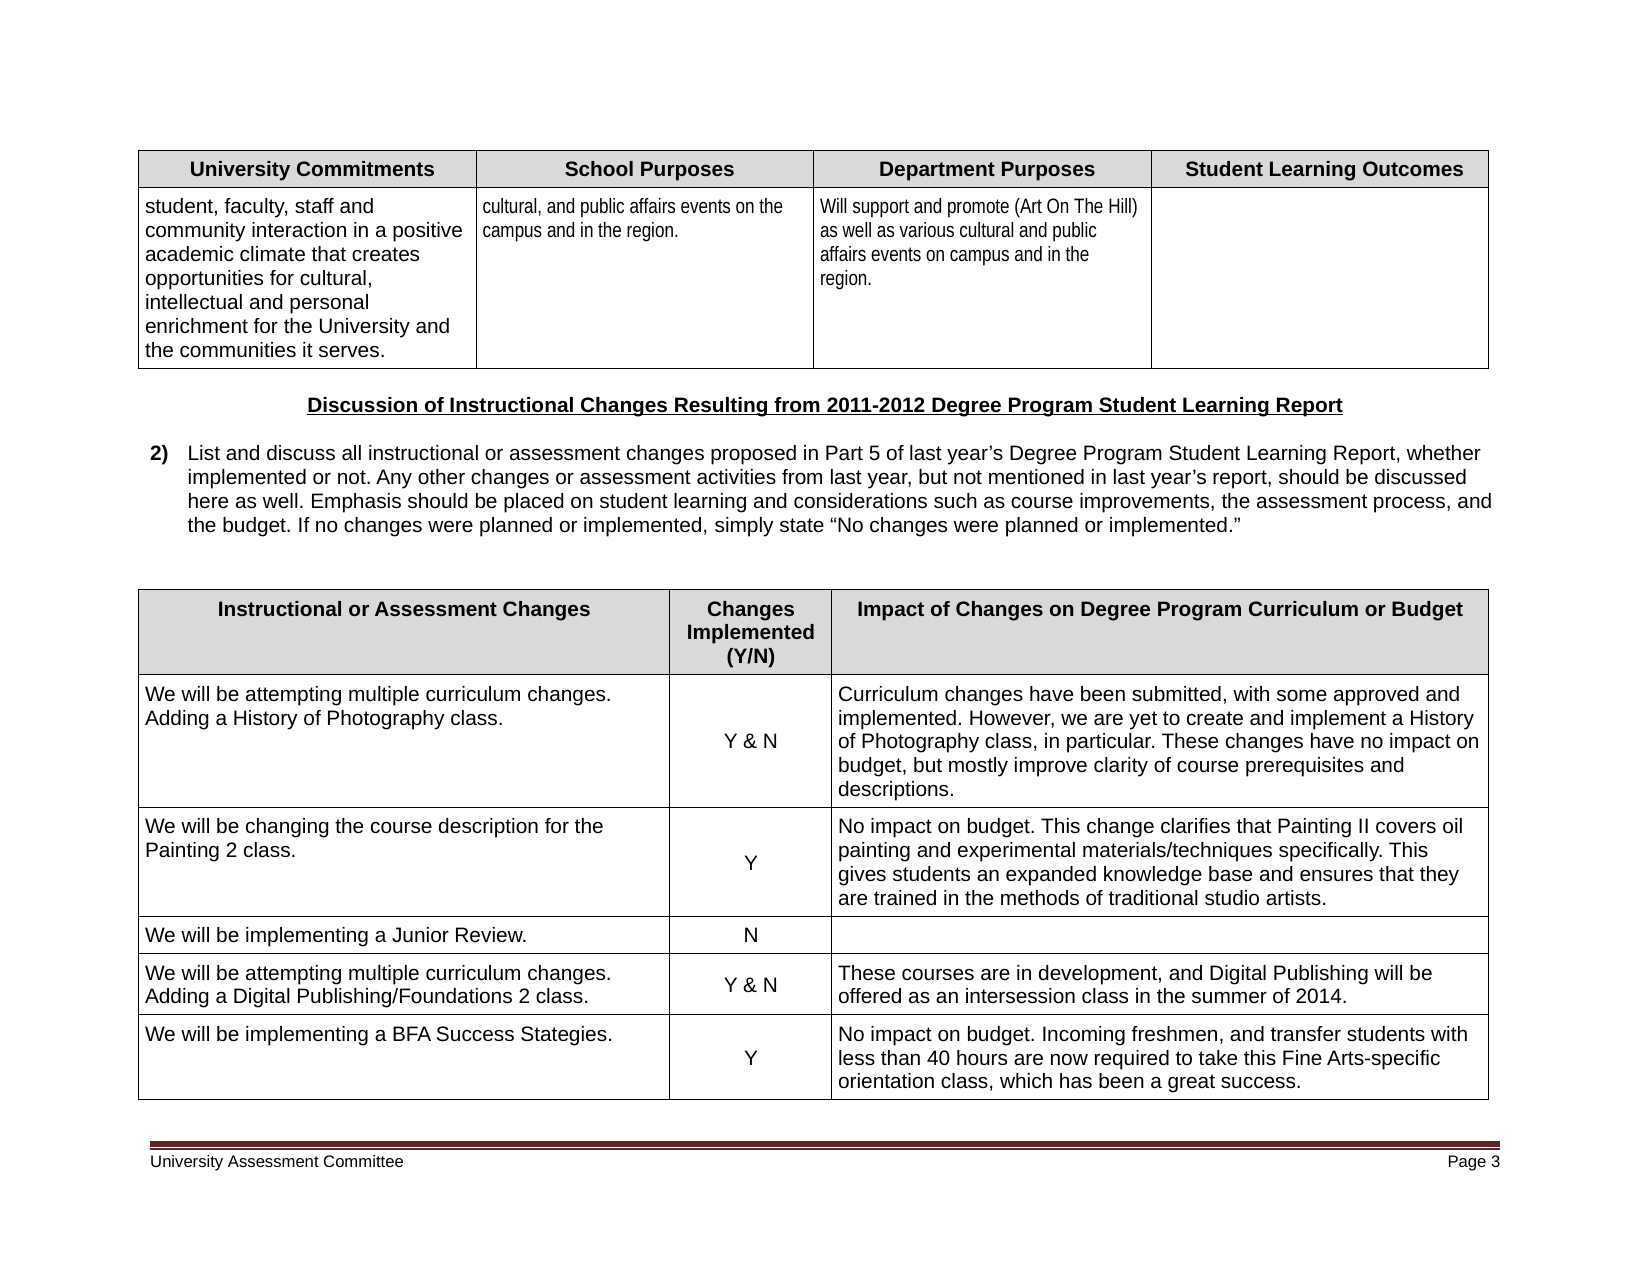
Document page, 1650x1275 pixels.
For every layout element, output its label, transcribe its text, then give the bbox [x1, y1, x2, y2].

table_cell We will be implementing a Junior Review. [139, 917, 669, 953]
table_header Student Learning Outcomes [1152, 151, 1488, 187]
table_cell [814, 188, 1151, 368]
list List and discuss all instructional or assessment changes proposed in Part 5 of last year’s Degree Program Student Learning Report, whether implemented or not. Any other changes or assessment activities from last year, but not mentioned in last year’s report, should be discussed here as well. Emphasis should be placed on student learning and considerations such as course improvements, the assessment process, and the budget. If no changes were planned or implemented, simply state “No changes were planned or implemented.” [150, 441, 1500, 537]
table_cell N [670, 917, 831, 953]
table_cell Curriculum changes have been submitted, with some approved and implemented. However, we are yet to create and implement a History of Photography class, in particular. These changes have no impact on budget, but mostly improve clarity of course prerequisites and descriptions. [832, 675, 1488, 807]
table_cell Y [670, 1015, 831, 1099]
table_cell No impact on budget. This change clarifies that Painting II covers oil painting and experimental materials/techniques specifically. This gives students an expanded knowledge base and ensures that they are trained in the methods of traditional studio artists. [832, 808, 1488, 916]
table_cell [477, 188, 813, 368]
table_cell [832, 917, 1488, 953]
table_cell Y & N [670, 954, 831, 1014]
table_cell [139, 188, 476, 368]
table_header Instructional or Assessment Changes [139, 590, 669, 674]
table_header Impact of Changes on Degree Program Curriculum or Budget [832, 590, 1488, 674]
table_header Department Purposes [814, 151, 1151, 187]
table_header University Commitments [139, 151, 476, 187]
table_cell We will be attempting multiple curriculum changes. Adding a History of Photography class. [139, 675, 669, 807]
table_header School Purposes [477, 151, 813, 187]
text Discussion of Instructional Changes Resulting from Degree Program Student Learning Report [150, 393, 1500, 417]
table_cell We will be implementing a BFA Success Stategies. [139, 1015, 669, 1099]
table_cell [1152, 188, 1488, 368]
table_cell Y [670, 808, 831, 916]
table_cell No impact on budget. Incoming freshmen, and transfer students with less than 40 hours are now required to take this Fine Arts-specific orientation class, which has been a great success. [832, 1015, 1488, 1099]
table_cell Y & N [670, 675, 831, 807]
table_cell We will be attempting multiple curriculum changes. Adding a Digital Publishing/Foundations 2 class. [139, 954, 669, 1014]
table_cell We will be changing the course description for the Painting 2 class. [139, 808, 669, 916]
table_cell These courses are in development, and Digital Publishing will be offered as an intersession class in the summer of 2014. [832, 954, 1488, 1014]
table_header Changes Implemented (Y/N) [670, 590, 831, 674]
